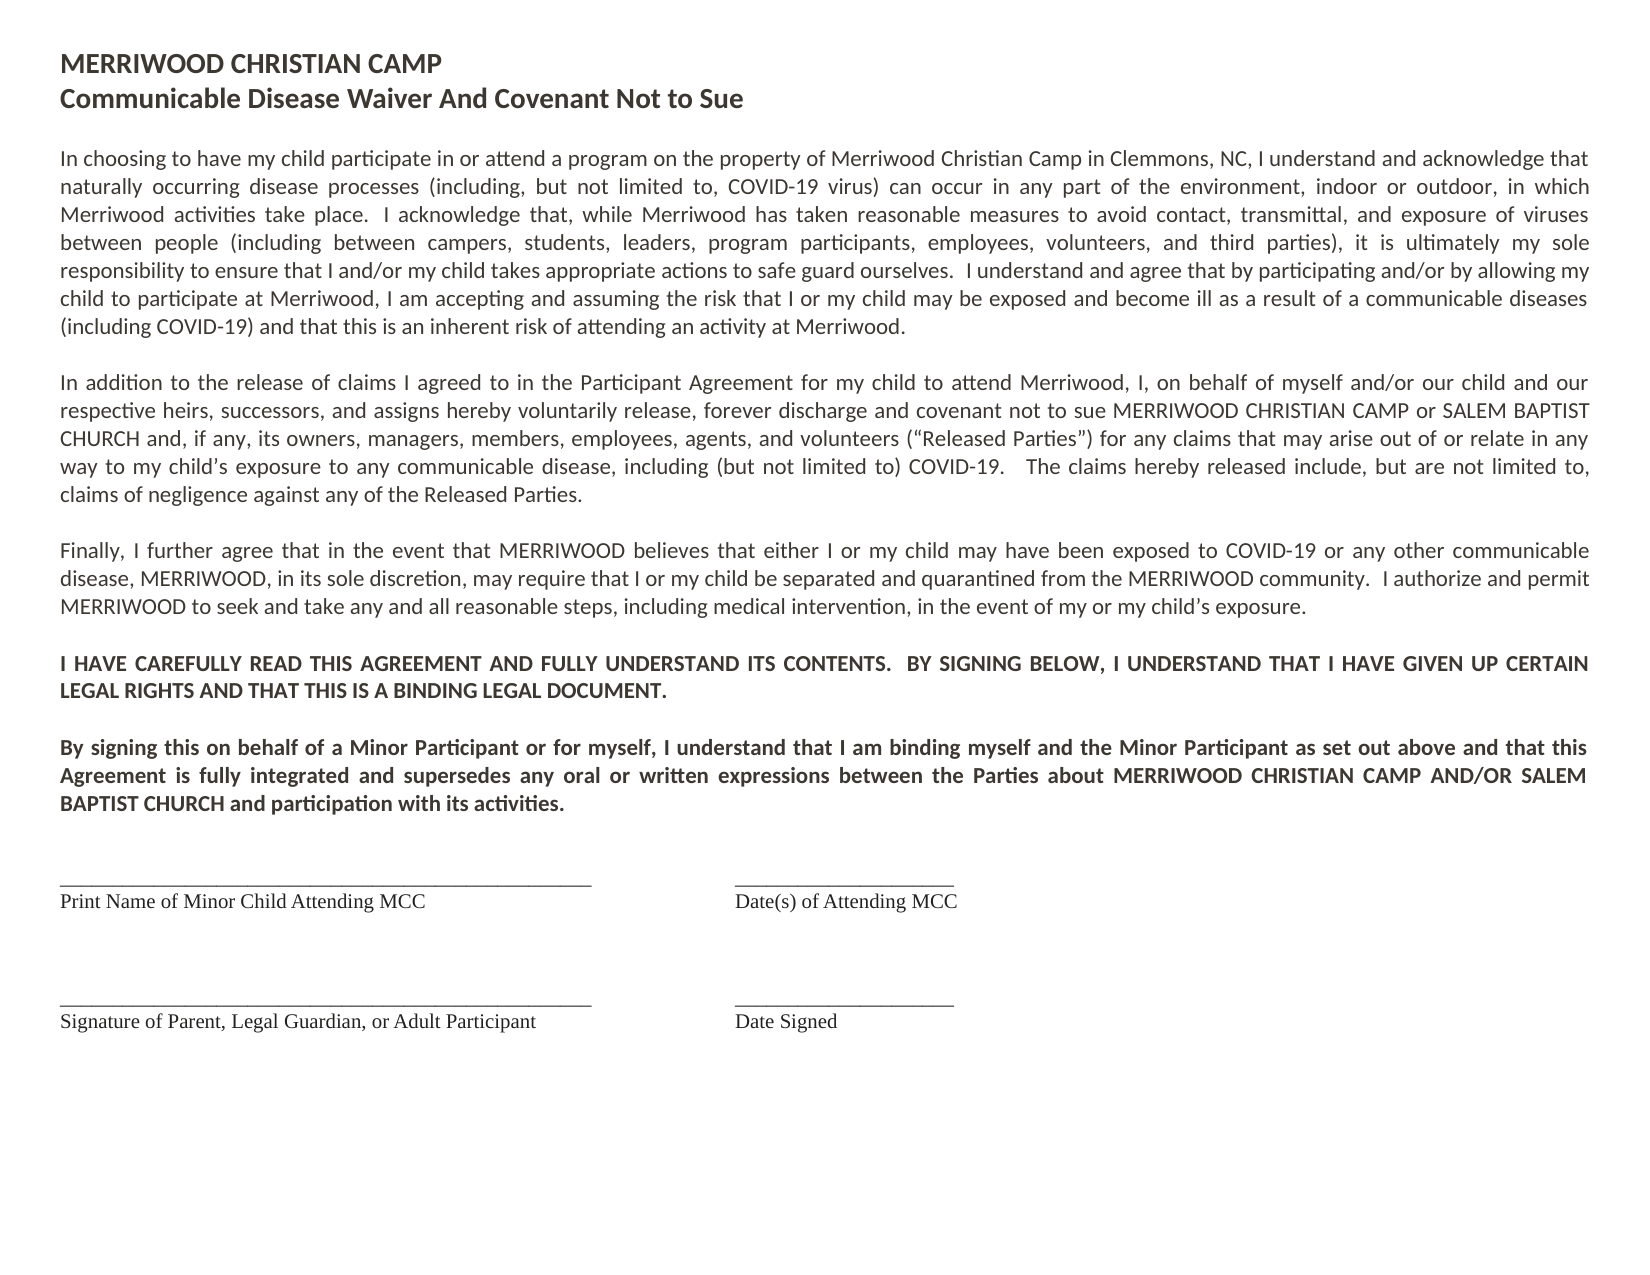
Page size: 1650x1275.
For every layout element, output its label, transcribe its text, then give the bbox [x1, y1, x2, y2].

text MERRIWOOD CHRISTIAN CAMP Communicable Disease Waiver And Covenant Not to Sue [60, 45, 1590, 116]
text ___________________________________________________ _____________________ Print Name of Minor Child Attending MCC Date(s) of Attending MCC [60, 817, 1590, 913]
text In choosing to have my child participate in or attend a program on the property of Merriwood Christian Camp in Clemmons, NC, I understand and acknowledge that naturally occurring disease processes (including, but not limited to, COVID-19 virus) can occur in any part of the environment, indoor or outdoor, in which Merriwood activities take place. I acknowledge that, while Merriwood has taken reasonable measures to avoid contact, transmittal, and exposure of viruses between people (including between campers, students, leaders, program participants, employees, volunteers, and third parties), it is ultimately my sole responsibility to ensure that I and/or my child takes appropriate actions to safe guard ourselves. I understand and agree that by participating and/or by allowing my child to participate at Merriwood, I am accepting and assuming the risk that I or my child may be exposed and become ill as a result of a communicable diseases (including COVID-19) and that this is an inherent risk of attending an activity at Merriwood. [60, 144, 1590, 340]
text Finally, I further agree that in the event that MERRIWOOD believes that either I or my child may have been exposed to COVID-19 or any other communicable disease, MERRIWOOD, in its sole discretion, may require that I or my child be separated and quarantined from the MERRIWOOD community. I authorize and permit MERRIWOOD to seek and take any and all reasonable steps, including medical intervention, in the event of my or my child’s exposure. [60, 537, 1590, 621]
text In addition to the release of claims I agreed to in the Participant Agreement for my child to attend Merriwood, I, on behalf of myself and/or our child and our respective heirs, successors, and assigns hereby voluntarily release, forever discharge and covenant not to sue MERRIWOOD CHRISTIAN CAMP or SALEM BAPTIST CHURCH and, if any, its owners, managers, members, employees, agents, and volunteers (“Released Parties”) for any claims that may arise out of or relate in any way to my child’s exposure to any communicable disease, including (but not limited to) COVID-19. The claims hereby released include, but are not limited to, claims of negligence against any of the Released Parties. [60, 368, 1590, 508]
text I HAVE CAREFULLY READ THIS AGREEMENT AND FULLY UNDERSTAND ITS CONTENTS. BY SIGNING BELOW, I UNDERSTAND THAT I HAVE GIVEN UP CERTAIN LEGAL RIGHTS AND THAT THIS IS A BINDING LEGAL DOCUMENT. [60, 649, 1590, 705]
text ___________________________________________________ _____________________ Signature of Parent, Legal Guardian, or Adult Participant Date Signed [60, 985, 1590, 1033]
text By signing this on behalf of a Minor Participant or for myself, I understand that I am binding myself and the Minor Participant as set out above and that this Agreement is fully integrated and supersedes any oral or written expressions between the Parties about MERRIWOOD CHRISTIAN CAMP AND/OR SALEM BAPTIST CHURCH and participation with its activities. [60, 733, 1590, 817]
